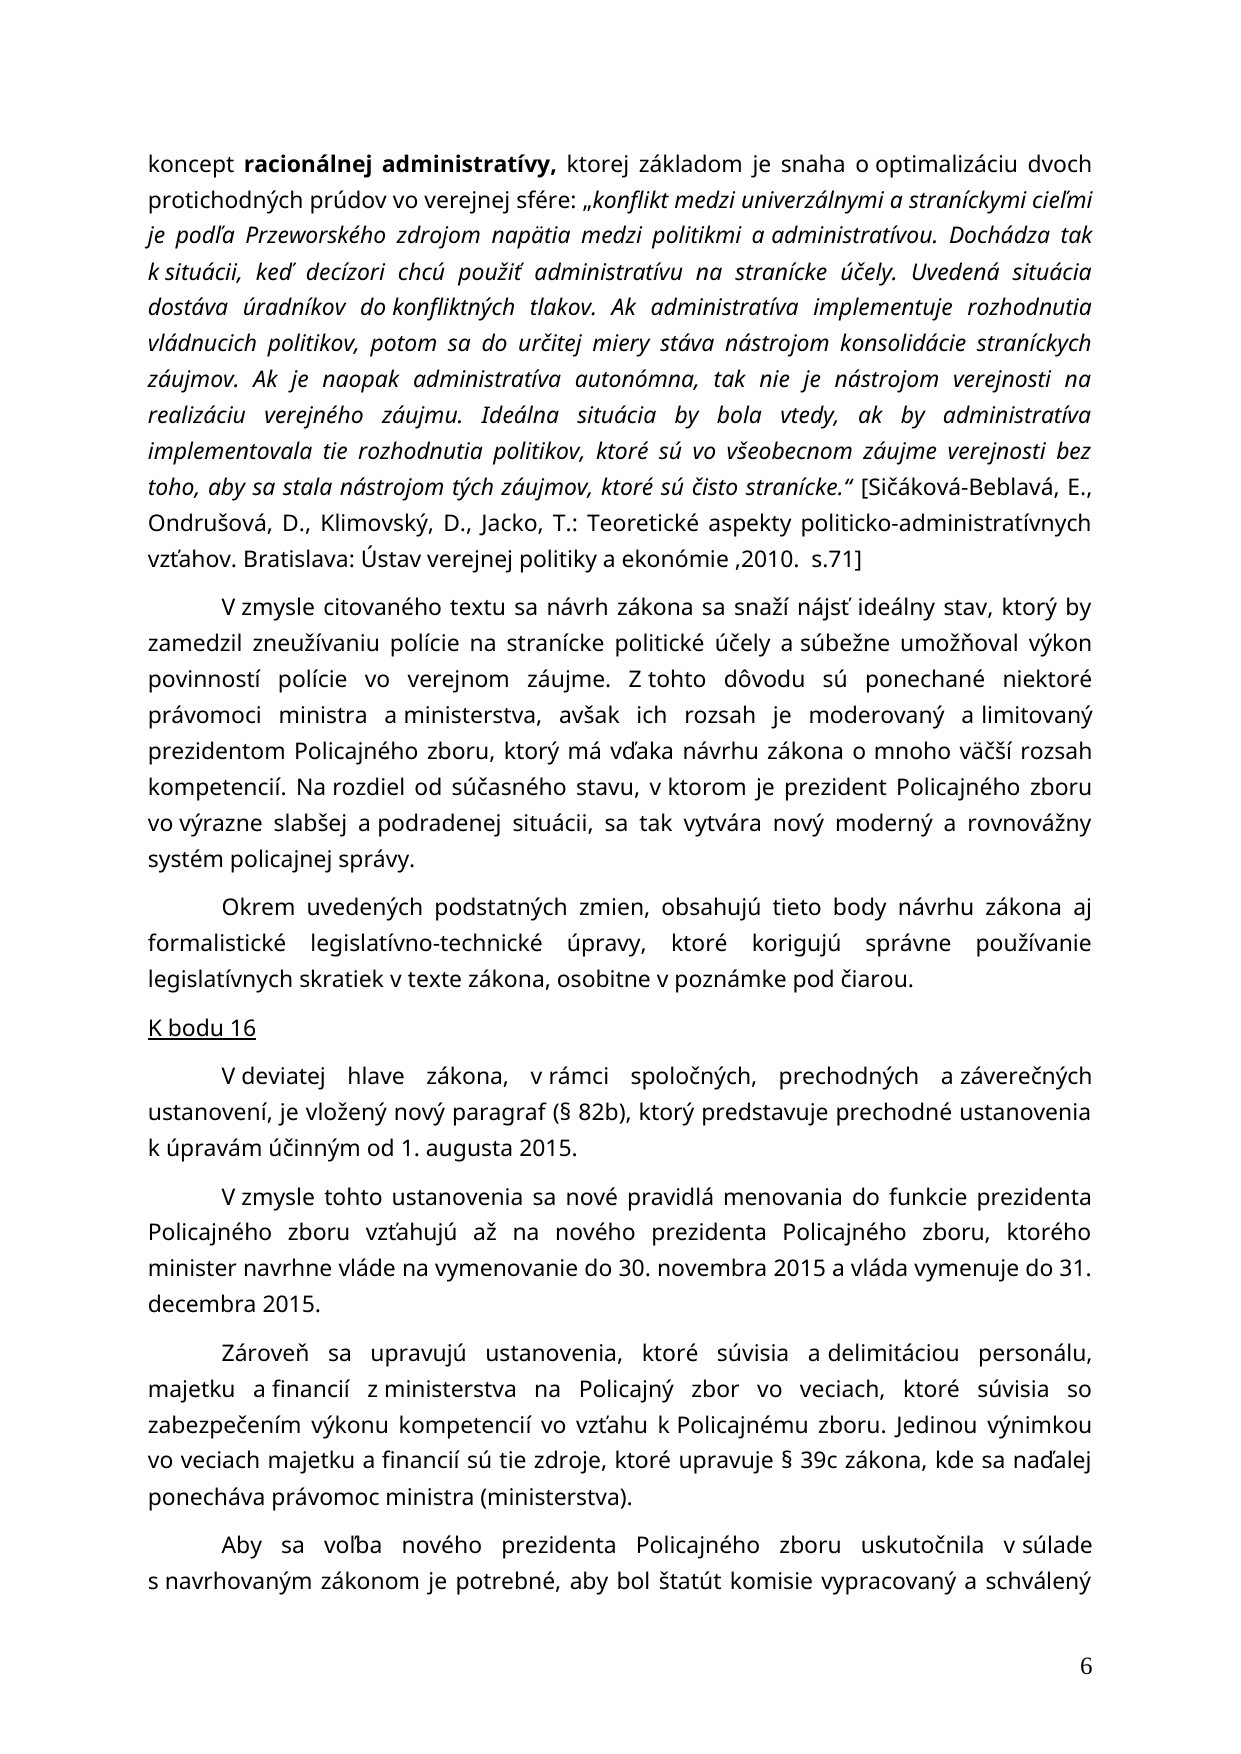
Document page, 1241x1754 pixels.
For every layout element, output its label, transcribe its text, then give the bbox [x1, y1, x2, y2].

text Zároveň sa upravujú ustanovenia, ktoré súvisia a delimitáciou personálu, majetku a financií z ministerstva na Policajný zbor vo veciach, ktoré súvisia so zabezpečením výkonu kompetencií vo vzťahu k Policajnému zboru. Jedinou výnimkou vo veciach majetku a financií sú tie zdroje, ktoré upravuje § 39c zákona, kde sa naďalej ponecháva právomoc ministra (ministerstva). [148, 1337, 1093, 1512]
text K bodu 16 [148, 1012, 1093, 1043]
text V zmysle citovaného textu sa návrh zákona sa snaží nájsť ideálny stav, ktorý by zamedzil zneužívaniu polície na stranícke politické účely a súbežne umožňoval výkon povinností polície vo verejnom záujme. Z tohto dôvodu sú ponechané niektoré právomoci ministra a ministerstva, avšak ich rozsah je moderovaný a limitovaný prezidentom Policajného zboru, ktorý má vďaka návrhu zákona o mnoho väčší rozsah kompetencií. Na rozdiel od súčasného stavu, v ktorom je prezident Policajného zboru vo výrazne slabšej a podradenej situácii, sa tak vytvára nový moderný a rovnovážny systém policajnej správy. [148, 591, 1093, 874]
text V deviatej hlave zákona, v rámci spoločných, prechodných a záverečných ustanovení, je vložený nový paragraf (§ 82b), ktorý predstavuje prechodné ustanovenia k úpravám účinným od 1. augusta 2015. [148, 1060, 1093, 1163]
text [148, 148, 1093, 574]
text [148, 1529, 1093, 1596]
text V zmysle tohto ustanovenia sa nové pravidlá menovania do funkcie prezidenta Policajného zboru vzťahujú až na nového prezidenta Policajného zboru, ktorého minister navrhne vláde na vymenovanie do 30. novembra 2015 a vláda vymenuje do 31. decembra 2015. [148, 1180, 1093, 1319]
text Okrem uvedených podstatných zmien, obsahujú tieto body návrhu zákona aj formalistické legislatívno-technické úpravy, ktoré korigujú správne používanie legislatívnych skratiek v texte zákona, osobitne v poznámke pod čiarou. [148, 891, 1093, 994]
